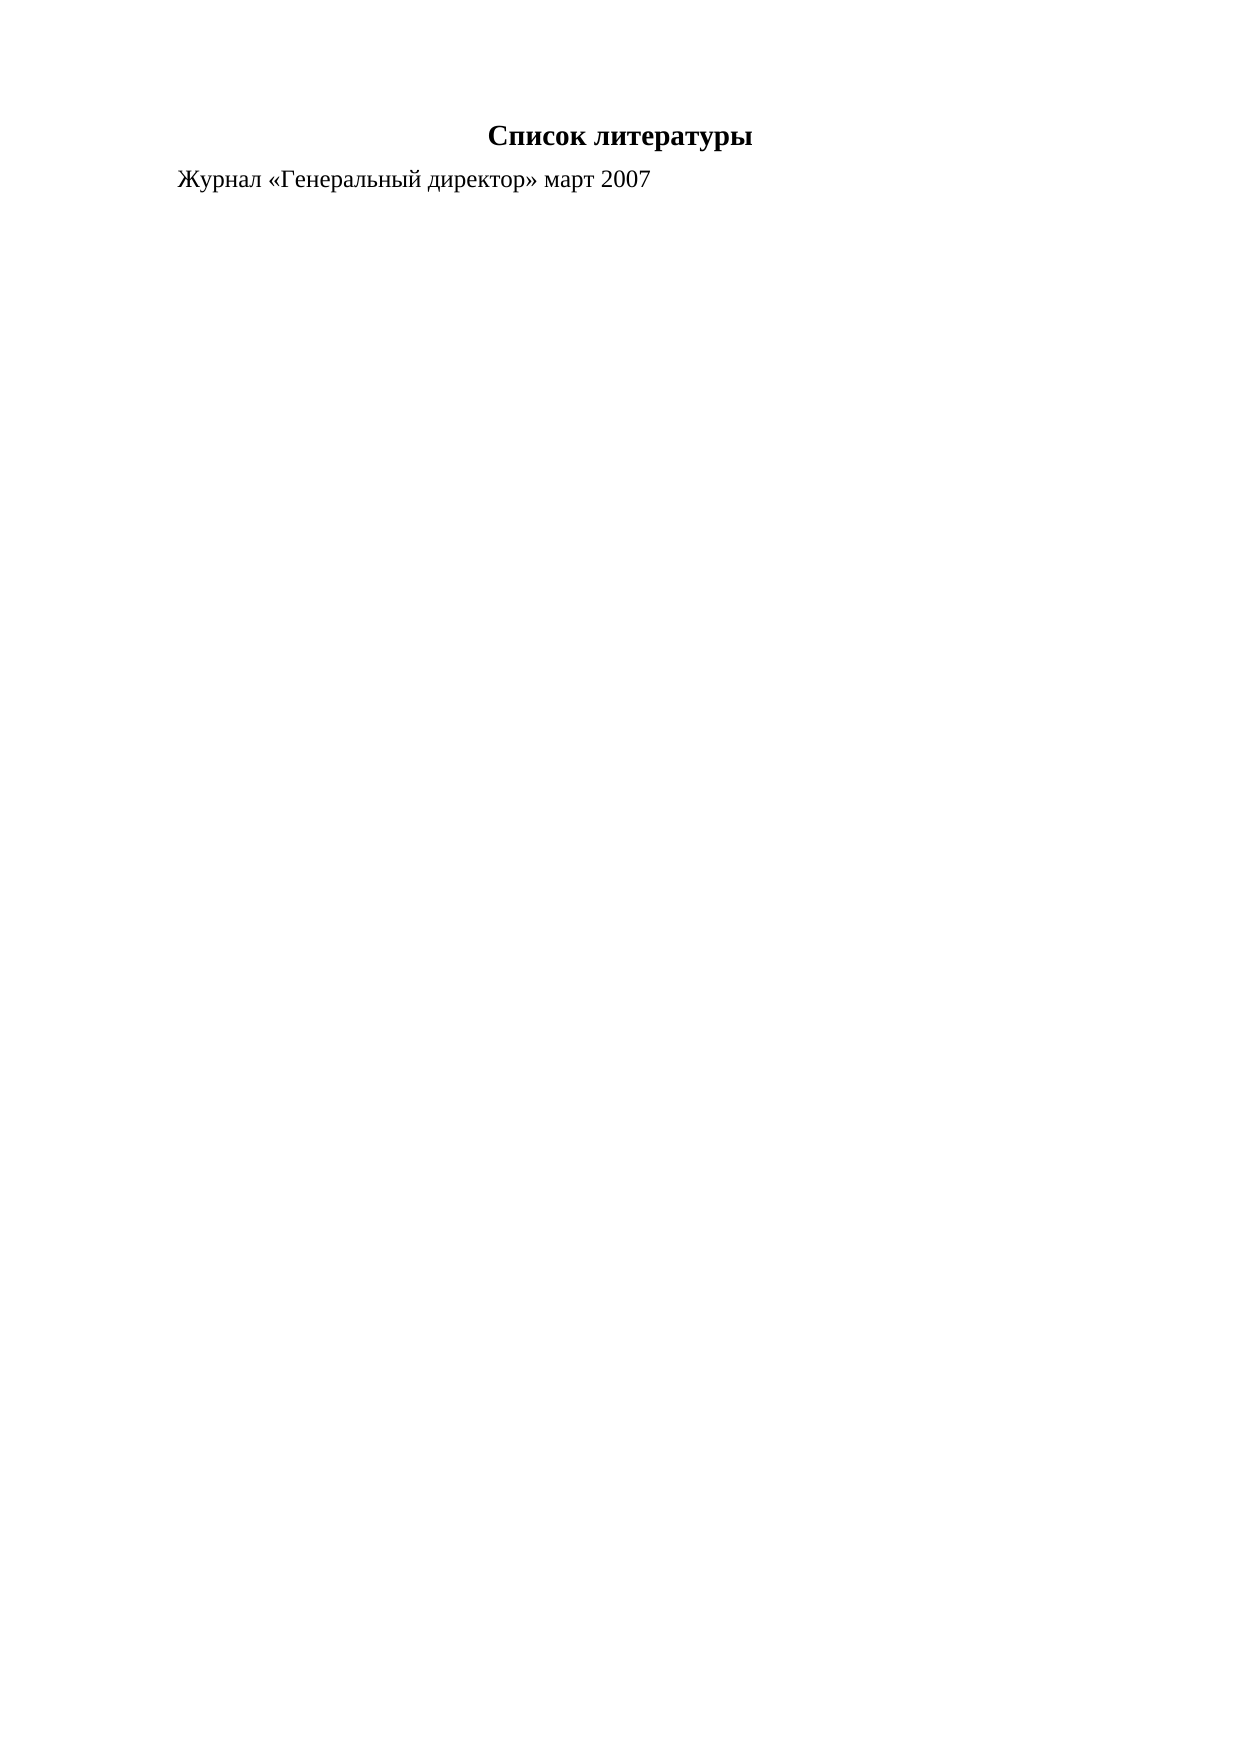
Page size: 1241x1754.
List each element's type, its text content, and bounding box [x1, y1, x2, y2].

text Журнал «Генеральный директор» март 2007 [118, 164, 1122, 193]
text Список литературы [118, 118, 1122, 152]
